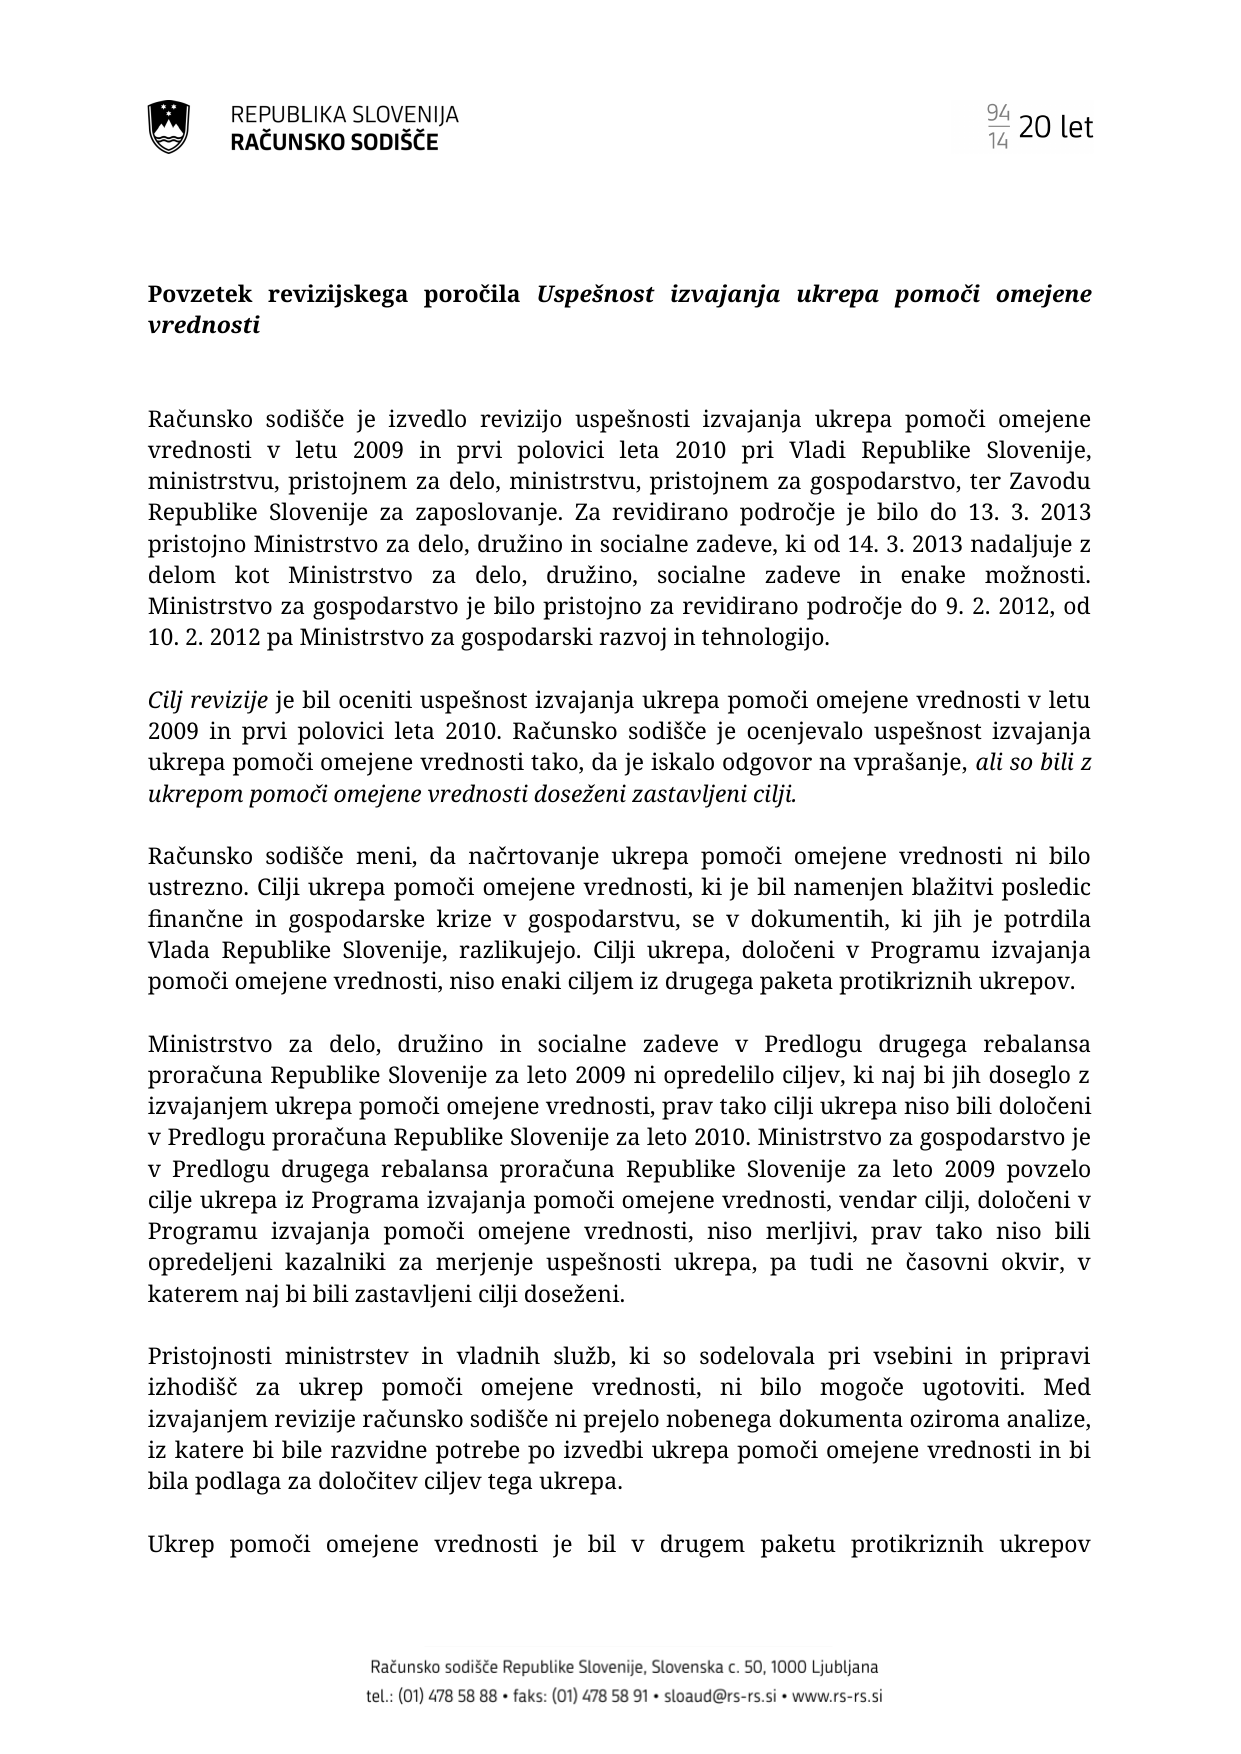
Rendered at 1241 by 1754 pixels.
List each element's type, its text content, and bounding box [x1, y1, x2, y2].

picture [366, 1646, 883, 1706]
picture [147, 100, 459, 154]
text Računsko sodišče meni, da načrtovanje ukrepa pomoči omejene vrednosti ni bilo ustrezno. Cilji ukrepa pomoči omejene vrednosti, ki je bil namenjen blažitvi posledic finančne in gospodarske krize v gospodarstvu, se v dokumentih, ki jih je potrdila Vlada Republike Slovenije, razlikujejo. Cilji ukrepa, določeni v Programu izvajanja pomoči omejene vrednosti, niso enaki ciljem iz drugega paketa protikriznih ukrepov. [148, 840, 1092, 996]
text Računsko sodišče je izvedlo revizijo uspešnosti izvajanja ukrepa pomoči omejene vrednosti v letu 2009 in prvi polovici leta 2010 pri Vladi Republike Slovenije, ministrstvu, pristojnem za delo, ministrstvu, pristojnem za gospodarstvo, ter Zavodu Republike Slovenije za zaposlovanje. Za revidirano področje je bilo do 13. 3. 2013 pristojno Ministrstvo za delo, družino in socialne zadeve, ki od 14. 3. 2013 nadaljuje z delom kot Ministrstvo za delo, družino, socialne zadeve in enake možnosti. Ministrstvo za gospodarstvo je bilo pristojno za revidirano področje do 9. 2. 2012, od 10. 2. 2012 pa Ministrstvo za gospodarski razvoj in tehnologijo. [148, 403, 1092, 653]
picture [951, 100, 1094, 154]
text Cilj revizije je bil oceniti uspešnost izvajanja ukrepa pomoči omejene vrednosti v letu 2009 in prvi polovici leta 2010. Računsko sodišče je ocenjevalo uspešnost izvajanja ukrepa pomoči omejene vrednosti tako, da je iskalo odgovor na vprašanje, ali so bili z ukrepom pomoči omejene vrednosti doseženi zastavljeni cilji. [148, 684, 1092, 809]
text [148, 1528, 1092, 1559]
text Povzetek revizijskega poročila Uspešnost izvajanja ukrepa pomoči omejene vrednosti [148, 278, 1092, 340]
text Ministrstvo za delo, družino in socialne zadeve v Predlogu drugega rebalansa proračuna Republike Slovenije za leto 2009 ni opredelilo ciljev, ki naj bi jih doseglo z izvajanjem ukrepa pomoči omejene vrednosti, prav tako cilji ukrepa niso bili določeni v Predlogu proračuna Republike Slovenije za leto 2010. Ministrstvo za gospodarstvo je v Predlogu drugega rebalansa proračuna Republike Slovenije za leto 2009 povzelo cilje ukrepa iz Programa izvajanja pomoči omejene vrednosti, vendar cilji, določeni v Programu izvajanja pomoči omejene vrednosti, niso merljivi, prav tako niso bili opredeljeni kazalniki za merjenje uspešnosti ukrepa, pa tudi ne časovni okvir, v katerem naj bi bili zastavljeni cilji doseženi. [148, 1028, 1092, 1309]
text Pristojnosti ministrstev in vladnih služb, ki so sodelovala pri vsebini in pripravi izhodišč za ukrep pomoči omejene vrednosti, ni bilo mogoče ugotoviti. Med izvajanjem revizije računsko sodišče ni prejelo nobenega dokumenta oziroma analize, iz katere bi bile razvidne potrebe po izvedbi ukrepa pomoči omejene vrednosti in bi bila podlaga za določitev ciljev tega ukrepa. [148, 1340, 1092, 1496]
